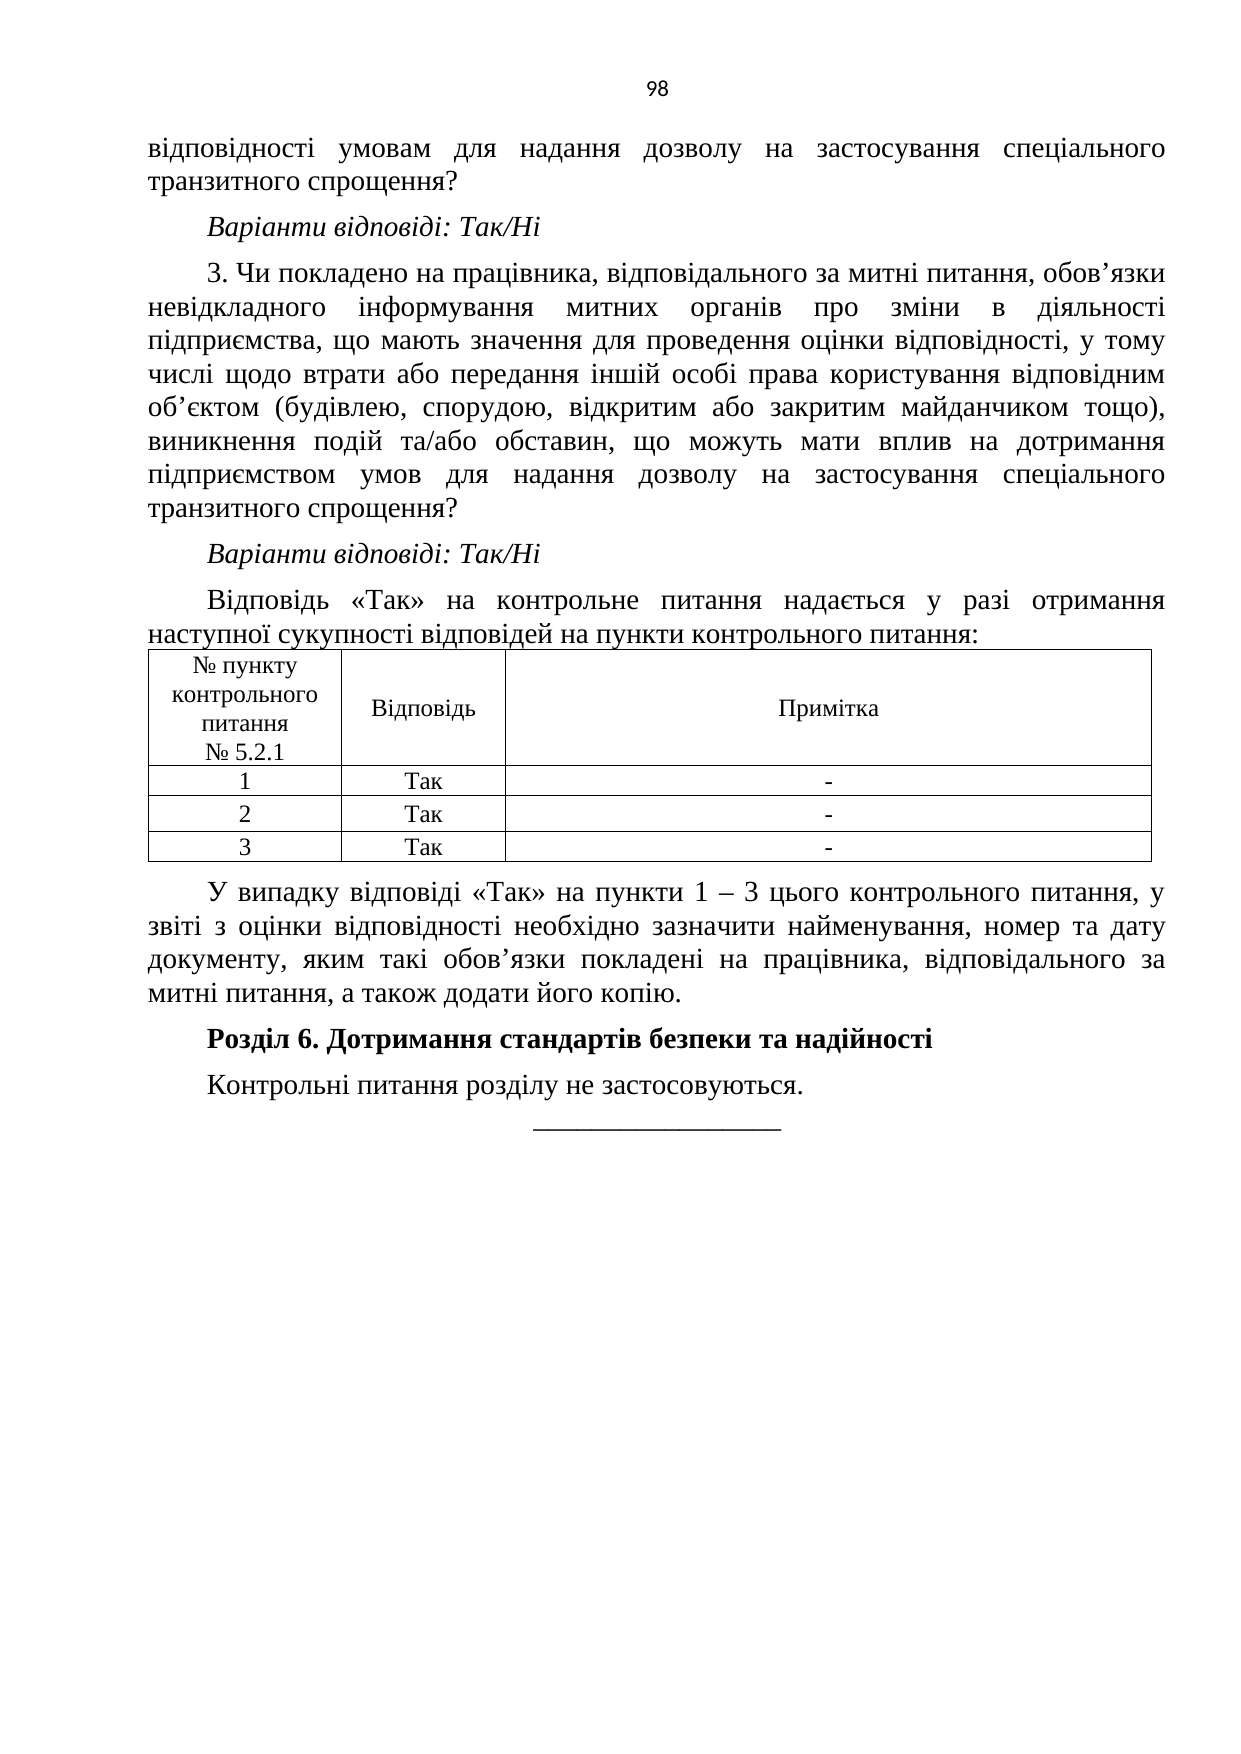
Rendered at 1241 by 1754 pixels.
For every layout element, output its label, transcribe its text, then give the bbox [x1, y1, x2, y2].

text Варіанти відповіді: Так/Ні [148, 536, 1167, 570]
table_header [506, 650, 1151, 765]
text Відповідь «Так» на контрольне питання надається у разі отримання наступної сукупності відповідей на пункти контрольного питання: [148, 582, 1167, 649]
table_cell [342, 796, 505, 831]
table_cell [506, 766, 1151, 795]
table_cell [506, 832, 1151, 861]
text 3. Чи покладено на працівника, відповідального за митні питання, обов’язки невідкладного інформування митних органів про зміни в діяльності підприємства, що мають значення для проведення оцінки відповідності, у тому числі щодо втрати або передання іншій особі права користування відповідним об’єктом (будівлею, спорудою, відкритим або закритим майданчиком тощо), виникнення подій та/або обставин, що можуть мати вплив на дотримання підприємством умов для надання дозволу на застосування спеціального транзитного спрощення? [148, 255, 1167, 524]
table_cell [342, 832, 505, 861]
text Контрольні питання розділу не застосовуються. [148, 1067, 1167, 1100]
subtitle У випадку відповіді «Так» на пункти 1 – 3 цього контрольного питання, у звіті з оцінки відповідності необхідно зазначити найменування, номер та дату документу, яким такі обов’язки покладені на працівника, відповідального за митні питання, а також додати його копію. [148, 874, 1167, 1008]
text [148, 130, 1167, 197]
subtitle Розділ 6. Дотримання стандартів безпеки та надійності [148, 1021, 1167, 1054]
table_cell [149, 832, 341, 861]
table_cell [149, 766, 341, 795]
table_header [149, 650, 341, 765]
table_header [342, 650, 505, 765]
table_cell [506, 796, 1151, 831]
text _________________ [148, 1100, 1167, 1134]
text Варіанти відповіді: Так/Ні [148, 209, 1167, 243]
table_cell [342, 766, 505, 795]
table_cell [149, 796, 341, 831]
